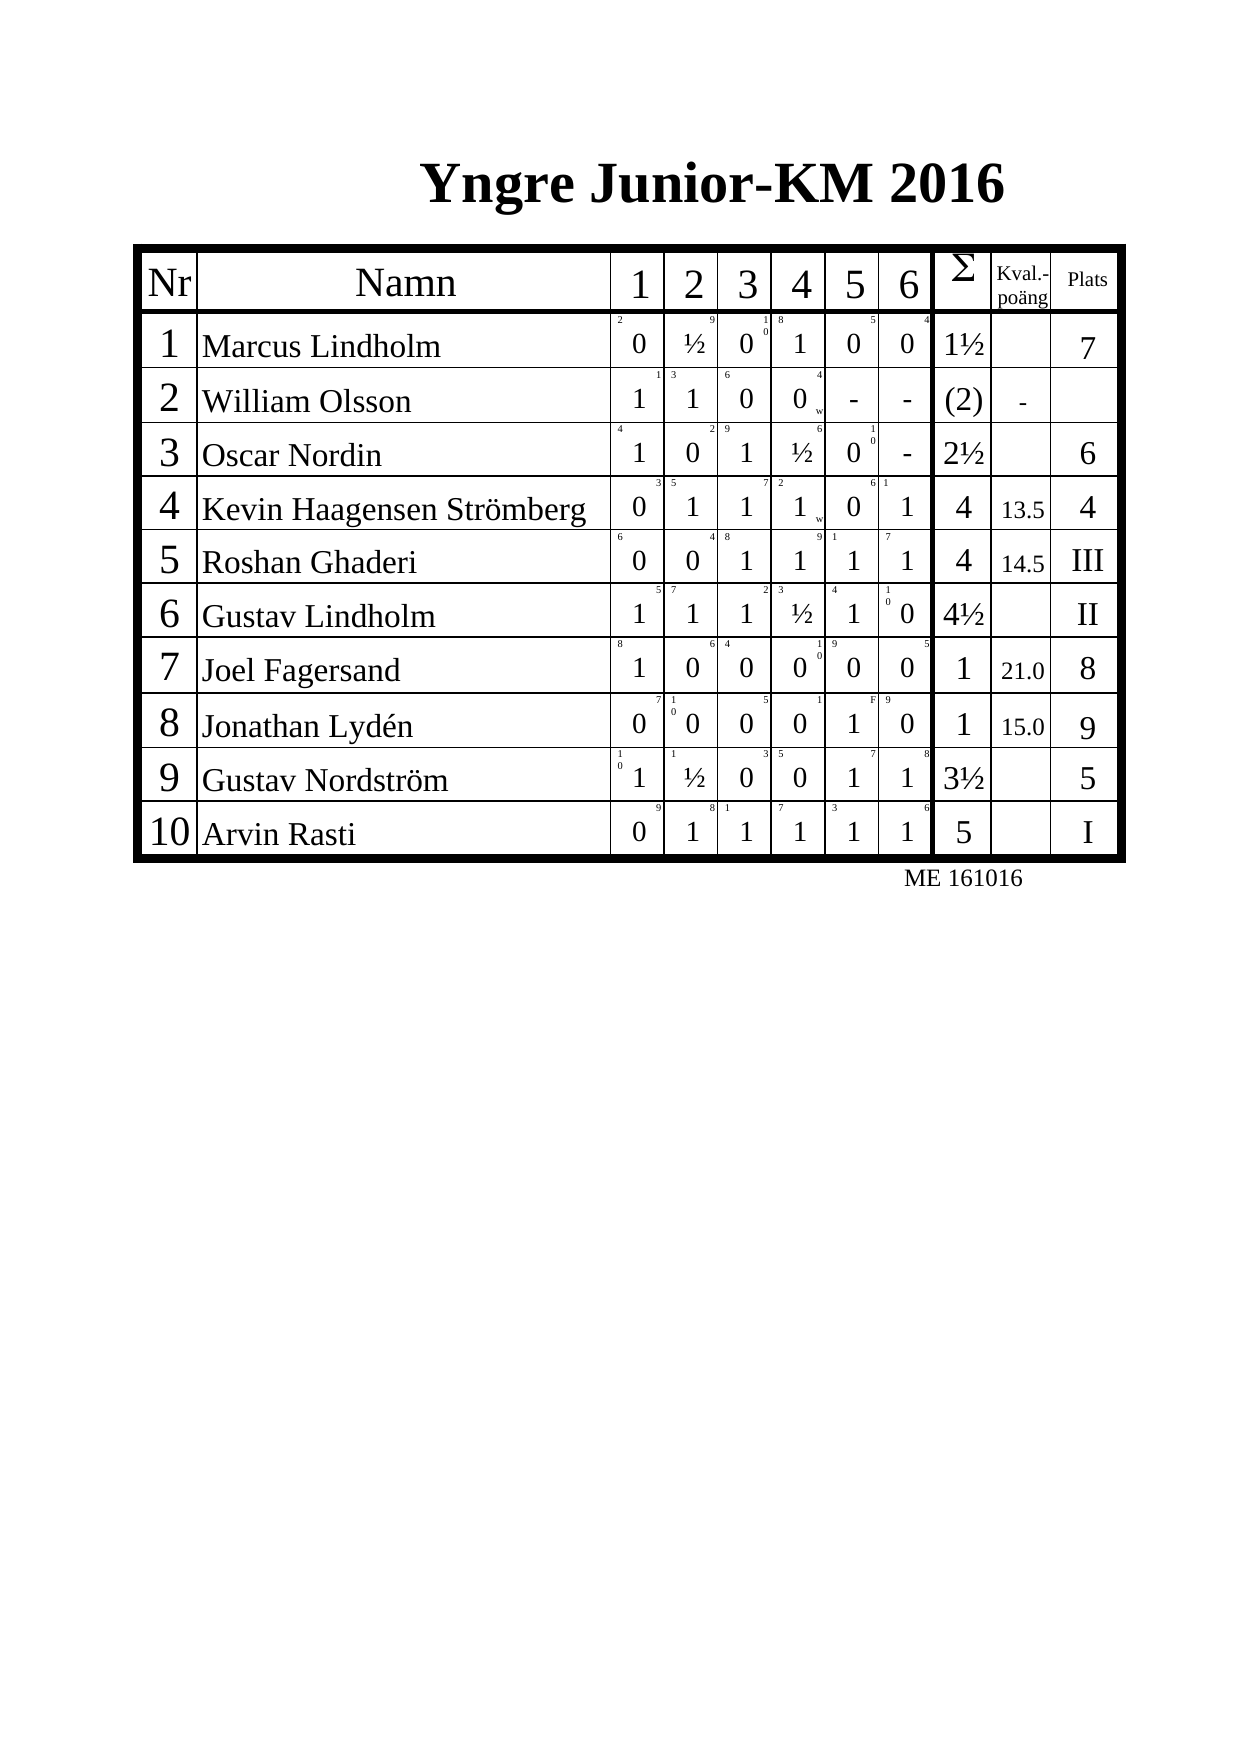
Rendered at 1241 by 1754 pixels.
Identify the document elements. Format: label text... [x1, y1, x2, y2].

table_cell 5 [142, 530, 196, 582]
table_cell 0 [679, 530, 702, 582]
table_cell 8 [611, 638, 625, 692]
table_cell [810, 748, 824, 800]
table_cell 1 [840, 530, 863, 582]
table_cell 4 [935, 530, 990, 582]
table_cell [864, 802, 878, 854]
table_cell 1 [810, 694, 824, 747]
text ME 161016 [148, 863, 1022, 892]
table_cell 6 [611, 530, 625, 582]
table_cell [864, 638, 878, 692]
table_cell 3 [142, 423, 196, 475]
table_cell Joel Fagersand [198, 638, 610, 692]
table_cell 4 [826, 584, 840, 636]
table_header Plats [1051, 253, 1117, 309]
table_cell 1 [733, 423, 756, 475]
table_cell [772, 423, 786, 475]
table_header 1 [625, 253, 649, 309]
table_header [718, 253, 732, 309]
table_cell 0 [840, 423, 863, 475]
table_cell 0 [733, 638, 756, 692]
table_cell [826, 368, 840, 421]
table_cell [756, 530, 770, 582]
table_cell 8 [718, 530, 732, 582]
table_cell 5 [772, 748, 786, 800]
table_cell [611, 584, 625, 636]
table_cell 1 [826, 530, 840, 582]
table_cell [992, 423, 1050, 475]
table_cell 1 [786, 314, 810, 367]
table_cell [864, 530, 878, 582]
table_cell 0 [625, 314, 649, 367]
table_cell [826, 694, 840, 747]
table_cell 5 [756, 694, 770, 747]
table_header [864, 253, 878, 309]
table_cell ½ [679, 748, 702, 800]
table_cell 5 [864, 314, 878, 367]
table_cell 9 [703, 314, 717, 367]
table_cell [611, 477, 625, 529]
table_cell 0 [625, 802, 649, 854]
table_cell [703, 368, 717, 421]
table_cell [917, 694, 930, 747]
table_cell 0 [733, 314, 756, 367]
table_cell I [1051, 802, 1117, 854]
table_cell 0 [679, 638, 702, 692]
table_cell 3 [772, 584, 786, 636]
text Yngre Junior-KM 2016 [283, 148, 1093, 215]
table_cell [665, 423, 679, 475]
table_cell [718, 694, 732, 747]
table_cell 0 [733, 694, 756, 747]
table_cell - [840, 368, 863, 421]
table_cell [826, 477, 840, 529]
table_cell 4 [1051, 477, 1117, 529]
table_cell 1 [649, 368, 663, 421]
table_cell [649, 530, 663, 582]
table_cell 15.0 [992, 694, 1050, 747]
table_header [879, 253, 893, 309]
table_cell 1 [718, 802, 732, 854]
table_cell [665, 638, 679, 692]
table_cell 1 [840, 748, 863, 800]
table_cell Arvin Rasti [198, 802, 610, 854]
table_cell [718, 314, 732, 367]
table_cell 8 [1051, 638, 1117, 692]
table_cell Kevin Haagensen Strömberg [198, 477, 610, 529]
table_cell 8 [142, 694, 196, 747]
table_cell 5 [649, 584, 663, 636]
table_cell 0 [625, 530, 649, 582]
table_cell 4 [142, 477, 196, 529]
table_cell 7 [756, 477, 770, 529]
table_cell 9 [142, 748, 196, 800]
table_cell [864, 368, 878, 421]
table_cell 7 [1051, 314, 1117, 367]
table_cell 0 [786, 748, 810, 800]
table_cell [772, 638, 786, 692]
table_cell [879, 802, 893, 854]
table_cell Gustav Nordström [198, 748, 610, 800]
table_cell 5 [935, 802, 990, 854]
table_cell [611, 368, 625, 421]
table_cell 10 [142, 802, 196, 854]
table_cell 7 [665, 584, 679, 636]
table_cell [665, 802, 679, 854]
table_header Namn [198, 253, 610, 309]
table_cell 1 [625, 368, 649, 421]
table_cell 0 [786, 638, 810, 692]
table_cell 3 [649, 477, 663, 529]
table_cell II [1051, 584, 1117, 636]
table_cell [703, 584, 717, 636]
table_cell [703, 477, 717, 529]
table_cell 6 [142, 584, 196, 636]
table_cell w [810, 477, 824, 529]
table_cell 1 [625, 748, 649, 800]
table_header [917, 253, 930, 309]
table_cell 4 [611, 423, 625, 475]
table_cell 3½ [935, 748, 990, 800]
table_header 6 [894, 253, 917, 309]
table_cell 1 [840, 694, 863, 747]
table_cell [649, 748, 663, 800]
table_header Nr [142, 253, 196, 309]
table_cell 1 [894, 530, 917, 582]
table_cell 9 [649, 802, 663, 854]
table_cell 1 [625, 423, 649, 475]
table_cell 2 [142, 368, 196, 421]
table_cell 1½ [935, 314, 990, 367]
table_cell 7 [864, 748, 878, 800]
table_header [826, 253, 840, 309]
table_cell (2) [935, 368, 990, 421]
table_cell 1 [894, 802, 917, 854]
table_cell [879, 368, 893, 421]
table_cell 10 [665, 694, 679, 747]
table_cell 0 [840, 477, 863, 529]
table_cell 1 [679, 477, 702, 529]
table_cell Oscar Nordin [198, 423, 610, 475]
table_header [611, 253, 625, 309]
table_cell 6 [718, 368, 732, 421]
table_cell [826, 748, 840, 800]
table_cell [756, 802, 770, 854]
table_cell [772, 530, 786, 582]
table_cell [879, 638, 893, 692]
table_cell 5 [1051, 748, 1117, 800]
table_cell 10 [879, 584, 893, 636]
table_cell 3 [756, 748, 770, 800]
table_cell 0 [625, 694, 649, 747]
table_cell 1 [625, 638, 649, 692]
table_cell Marcus Lindholm [198, 314, 610, 367]
table_cell [810, 802, 824, 854]
table_header [756, 253, 770, 309]
table_cell [992, 314, 1050, 367]
table_cell [718, 477, 732, 529]
table_cell [879, 748, 893, 800]
table_cell 21.0 [992, 638, 1050, 692]
table_cell 1 [679, 368, 702, 421]
table_cell [1051, 368, 1117, 421]
table_cell 0 [894, 314, 917, 367]
table_cell 1 [935, 694, 990, 747]
table_cell 1 [840, 584, 863, 636]
table_cell [917, 368, 930, 421]
table_cell 0 [733, 368, 756, 421]
table_cell [992, 584, 1050, 636]
table_header 2 [679, 253, 702, 309]
table_cell 2 [703, 423, 717, 475]
table_header 5 [840, 253, 863, 309]
table_cell 1 [679, 584, 702, 636]
table_cell 13.5 [992, 477, 1050, 529]
table_cell 0 [786, 368, 810, 421]
table_cell 8 [772, 314, 786, 367]
table_header Kval.-poäng [992, 253, 1050, 309]
table_cell 0 [894, 584, 917, 636]
table_header [665, 253, 679, 309]
table_cell 5 [917, 638, 930, 692]
table_cell - [894, 368, 917, 421]
table_cell [703, 694, 717, 747]
table_cell [756, 368, 770, 421]
table_cell 9 [1051, 694, 1117, 747]
table_cell [611, 694, 625, 747]
table_cell 0 [786, 694, 810, 747]
table_header [935, 253, 990, 309]
table_cell 1 [142, 314, 196, 367]
table_cell F [864, 694, 878, 747]
table_cell [917, 530, 930, 582]
table_cell 7 [649, 694, 663, 747]
table_cell [864, 584, 878, 636]
table_cell - [894, 423, 917, 475]
table_cell [649, 638, 663, 692]
table_cell [649, 314, 663, 367]
table_header [772, 253, 786, 309]
table_cell 3 [665, 368, 679, 421]
table_cell 6 [703, 638, 717, 692]
table_cell 0 [733, 748, 756, 800]
table_cell 7 [772, 802, 786, 854]
table_cell 10 [611, 748, 625, 800]
table_cell - [992, 368, 1050, 421]
table_header 4 [786, 253, 810, 309]
table_cell 10 [756, 314, 770, 367]
table_cell 8 [703, 802, 717, 854]
table_cell [665, 530, 679, 582]
table_cell 9 [826, 638, 840, 692]
table_cell 4 [935, 477, 990, 529]
table_cell [826, 314, 840, 367]
table_cell 5 [665, 477, 679, 529]
table_cell [718, 584, 732, 636]
table_cell 9 [879, 694, 893, 747]
table_cell [772, 368, 786, 421]
table_cell 6 [1051, 423, 1117, 475]
table_cell 8 [917, 748, 930, 800]
table_cell 0 [625, 477, 649, 529]
table_cell 1 [733, 477, 756, 529]
table_cell 1 [733, 530, 756, 582]
table_cell [917, 584, 930, 636]
table_cell [879, 423, 893, 475]
table_cell 0 [679, 423, 702, 475]
table_cell 7 [879, 530, 893, 582]
table_cell [756, 423, 770, 475]
table_header 3 [733, 253, 756, 309]
table_cell 1 [733, 802, 756, 854]
table_cell 2 [611, 314, 625, 367]
table_cell 1 [879, 477, 893, 529]
table_cell 2 [756, 584, 770, 636]
table_cell [992, 802, 1050, 854]
table_cell 10 [810, 638, 824, 692]
table_cell 1 [665, 748, 679, 800]
table_cell III [1051, 530, 1117, 582]
table_cell [917, 477, 930, 529]
table_cell 9 [718, 423, 732, 475]
table_cell [992, 748, 1050, 800]
table_cell 1 [840, 802, 863, 854]
table_cell [718, 748, 732, 800]
table_cell [756, 638, 770, 692]
table_cell 6 [864, 477, 878, 529]
table_header [649, 253, 663, 309]
table_cell 2½ [935, 423, 990, 475]
table_cell 0 [894, 694, 917, 747]
table_cell 1 [733, 584, 756, 636]
table_cell 1 [935, 638, 990, 692]
table_cell 10 [864, 423, 878, 475]
table_cell 4 [917, 314, 930, 367]
table_cell 9 [810, 530, 824, 582]
table_header [703, 253, 717, 309]
table_cell 0 [840, 314, 863, 367]
table_cell 3 [826, 802, 840, 854]
table_cell [826, 423, 840, 475]
table_cell 4½ [935, 584, 990, 636]
table_cell 1 [786, 530, 810, 582]
table_cell 0 [894, 638, 917, 692]
table_cell ½ [679, 314, 702, 367]
table_cell [810, 314, 824, 367]
table_header [810, 253, 824, 309]
table_cell ½ [786, 423, 810, 475]
table_cell [649, 423, 663, 475]
table_cell [917, 423, 930, 475]
table_cell [611, 802, 625, 854]
table_cell Gustav Lindholm [198, 584, 610, 636]
table_cell 1 [786, 802, 810, 854]
table_cell 4 w [810, 368, 824, 421]
table_cell 7 [142, 638, 196, 692]
table_cell [772, 694, 786, 747]
table_cell [703, 748, 717, 800]
table_cell 14.5 [992, 530, 1050, 582]
table_cell 1 [894, 748, 917, 800]
table_cell 4 [718, 638, 732, 692]
table_cell [879, 314, 893, 367]
table_cell Roshan Ghaderi [198, 530, 610, 582]
table_cell Jonathan Lydén [198, 694, 610, 747]
table_cell 0 [679, 694, 702, 747]
table_cell 0 [840, 638, 863, 692]
table_cell [810, 584, 824, 636]
table_cell William Olsson [198, 368, 610, 421]
table_cell 1 [679, 802, 702, 854]
table_cell 4 [703, 530, 717, 582]
table_cell [665, 314, 679, 367]
table_cell 2 [772, 477, 786, 529]
table_cell 6 [917, 802, 930, 854]
table_cell ½ [786, 584, 810, 636]
table_cell 1 [625, 584, 649, 636]
table_cell 1 [786, 477, 810, 529]
table_cell 1 [894, 477, 917, 529]
table_cell 6 [810, 423, 824, 475]
